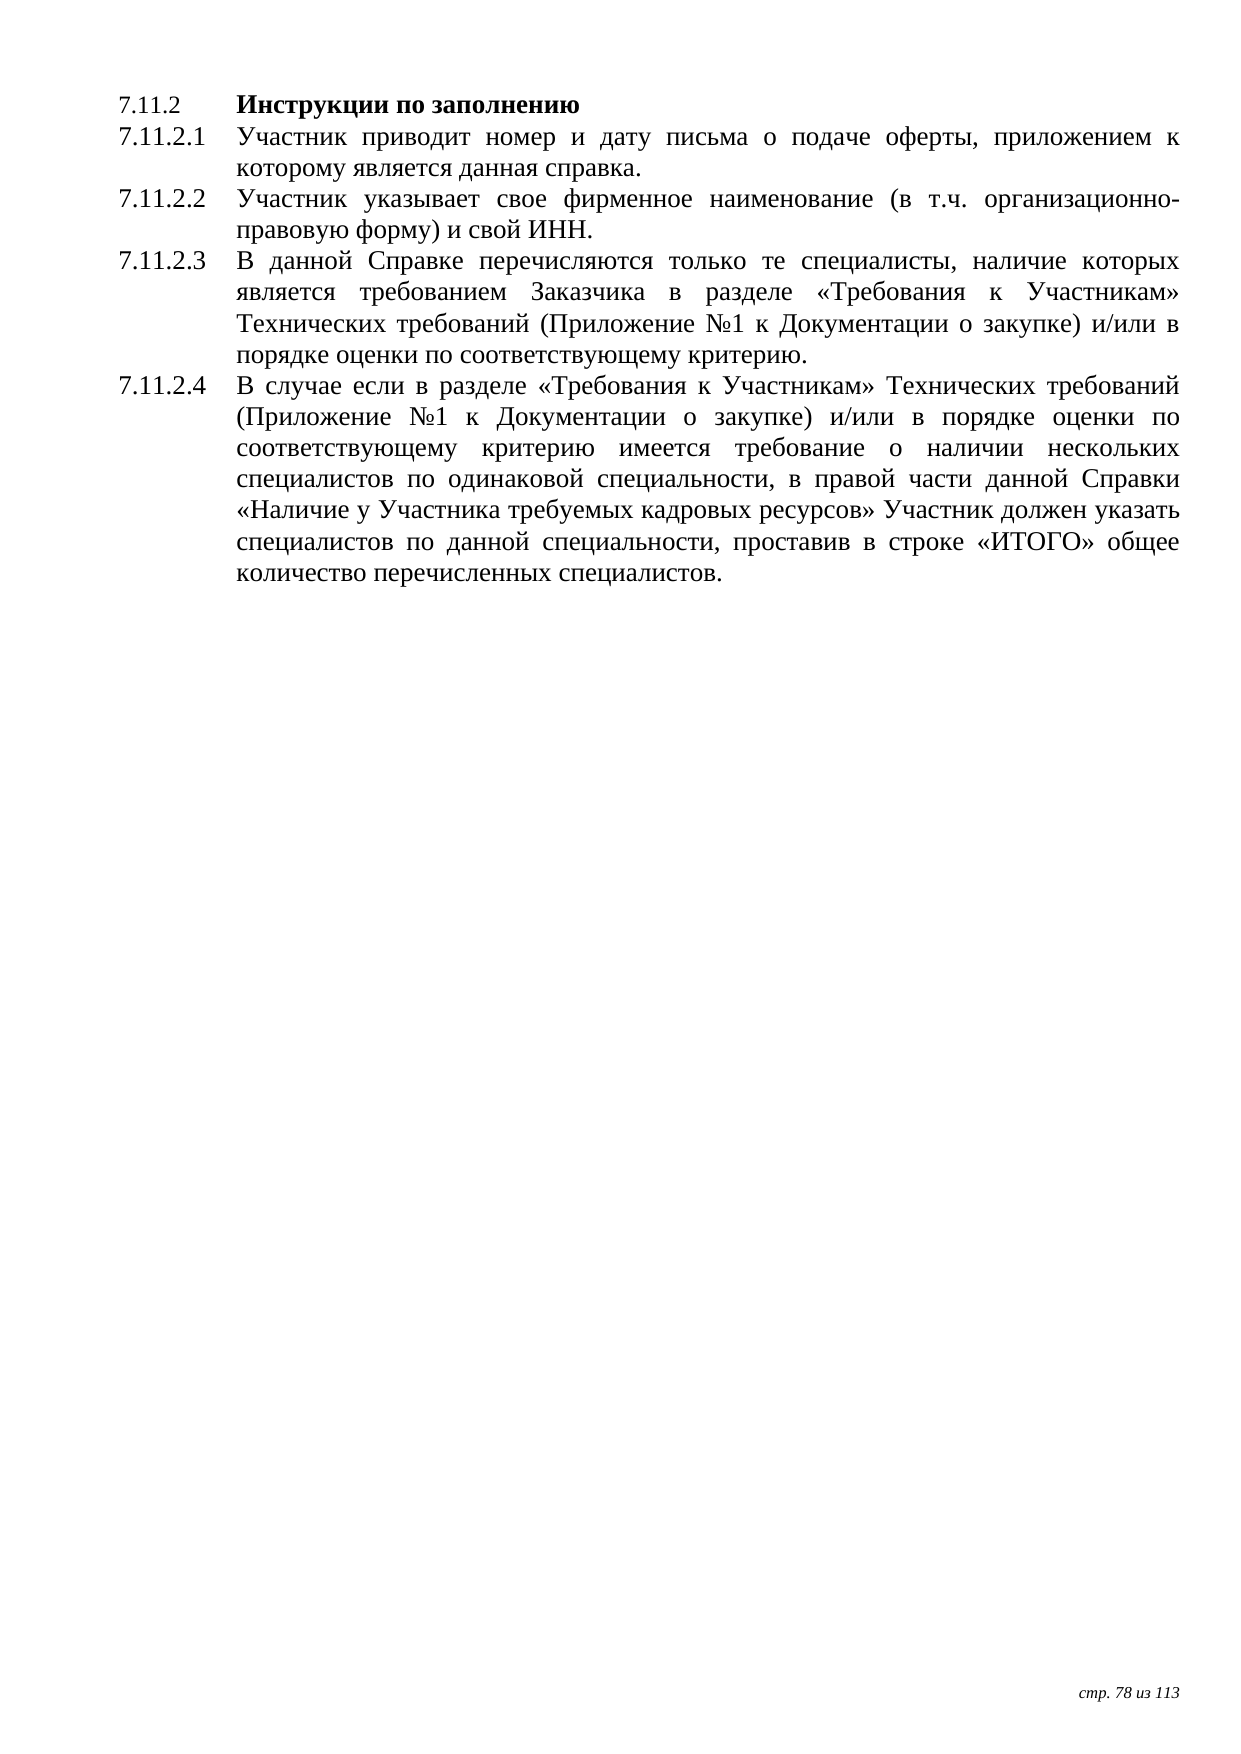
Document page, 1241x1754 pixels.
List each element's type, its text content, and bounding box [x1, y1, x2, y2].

text Участник приводит номер и дату письма о подаче оферты, приложением к которому является данная справка. [118, 120, 1181, 182]
text В данной Справке перечисляются только те специалисты, наличие которых является требованием Заказчика в разделе «Требования к Участникам» Технических требований (Приложение №1 к Документации о закупке) и/или в порядке оценки по соответствующему критерию. [118, 244, 1181, 369]
text Участник указывает свое фирменное наименование (в т.ч. организационно-правовую форму) и свой ИНН. [118, 182, 1181, 244]
text Инструкции по заполнению [118, 89, 1181, 120]
text В случае если в разделе «Требования к Участникам» Технических требований (Приложение №1 к Документации о закупке) и/или в порядке оценки по соответствующему критерию имеется требование о наличии нескольких специалистов по одинаковой специальности, в правой части данной Справки «Наличие у Участника требуемых кадровых ресурсов» Участник должен указать специалистов по данной специальности, проставив в строке «ИТОГО» общее количество перечисленных специалистов. [118, 369, 1181, 587]
